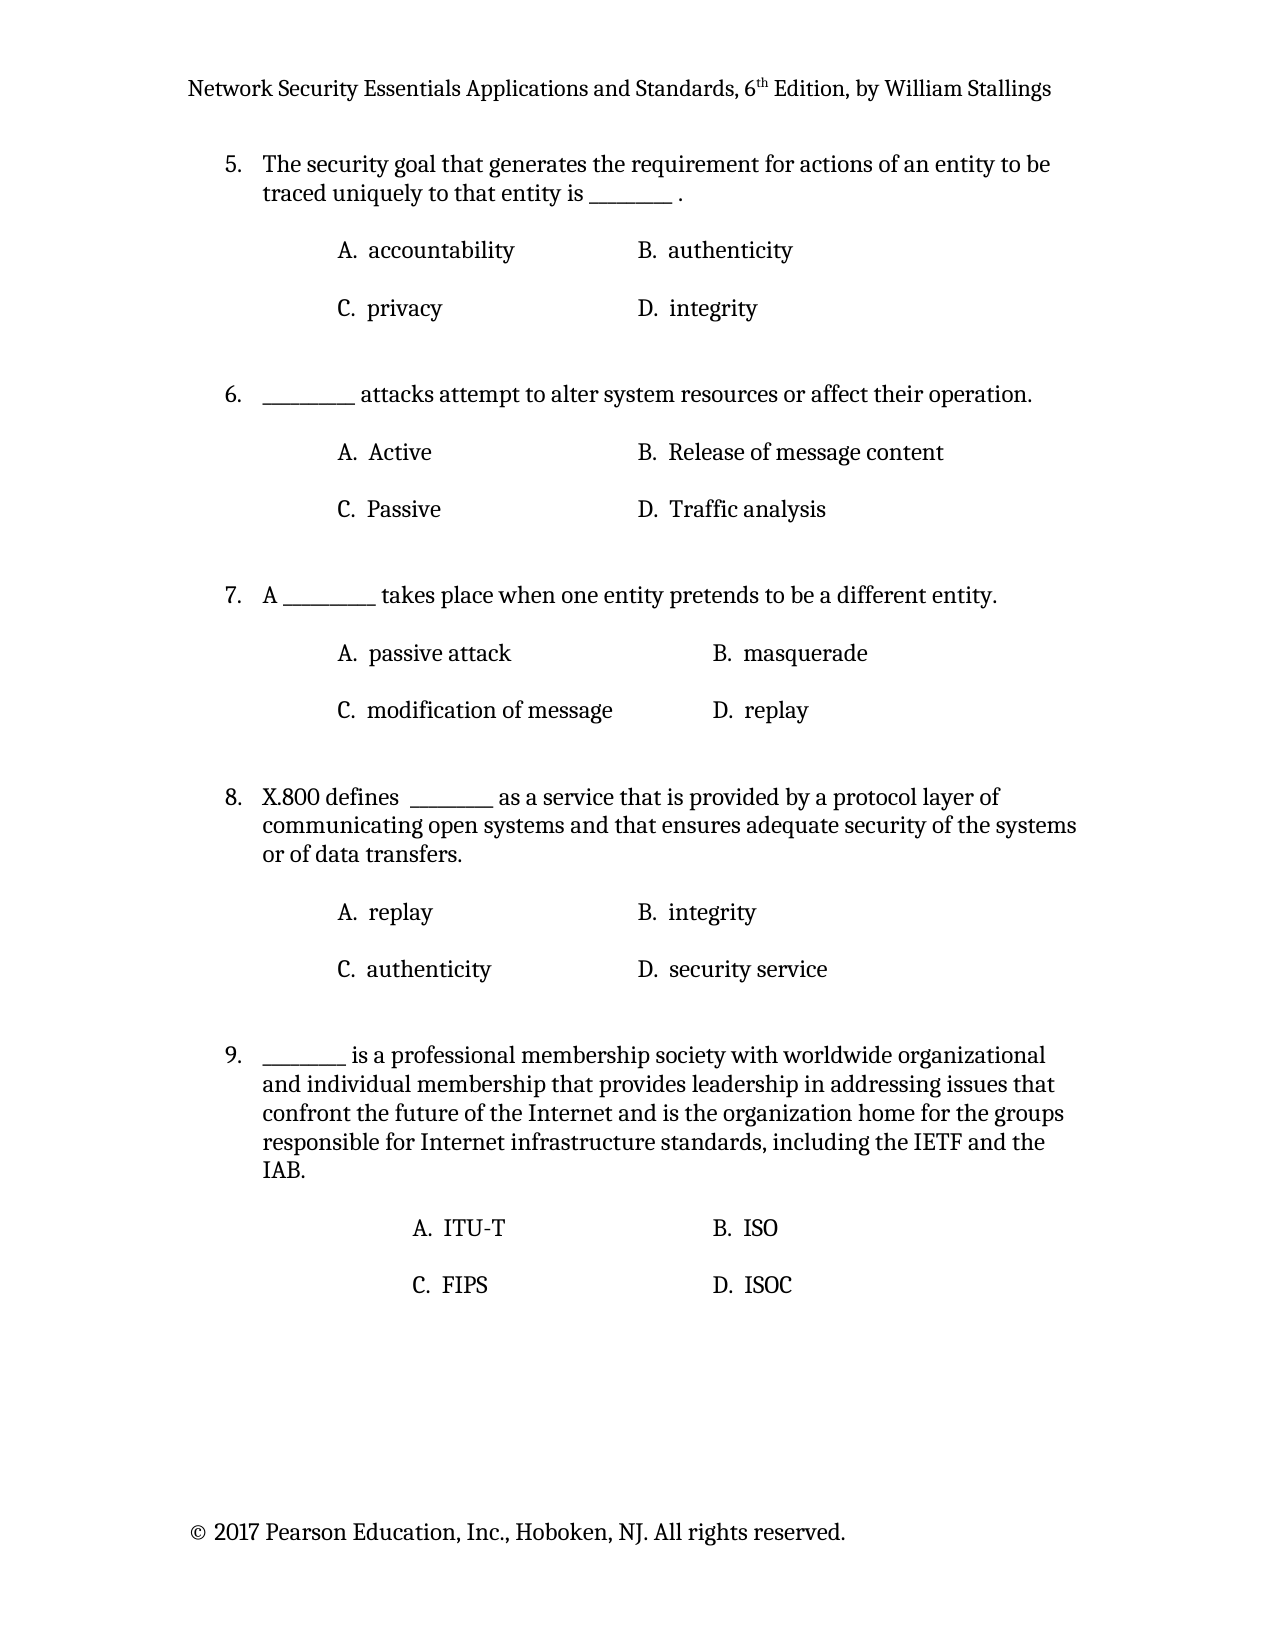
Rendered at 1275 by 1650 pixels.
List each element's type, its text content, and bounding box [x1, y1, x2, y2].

text A. accountability B. authenticity [337, 236, 1087, 265]
text A. Active B. Release of message content [262, 437, 1087, 466]
list A __________ takes place when one entity pretends to be a different entity. [225, 581, 1087, 610]
list __________ attacks attempt to alter system resources or affect their operation. [225, 380, 1087, 409]
list _________ is a professional membership society with worldwide organizational and individual membership that provides leadership in addressing issues that confront the future of the Internet and is the organization home for the groups responsible for Internet infrastructure standards, including the IETF and the IAB. [225, 1041, 1087, 1185]
text C. FIPS D. ISOC [337, 1271, 1087, 1300]
list X.800 defines _________ as a service that is provided by a protocol layer of communicating open systems and that ensures adequate security of the systems or of data transfers. [225, 782, 1087, 869]
text C. modification of message D. replay [262, 696, 1087, 725]
text C. Passive D. Traffic analysis [262, 495, 1087, 524]
text A. passive attack B. masquerade [262, 639, 1087, 667]
text A. replay B. integrity [337, 897, 1087, 926]
text A. ITU-T B. ISO [337, 1214, 1087, 1242]
text C. authenticity D. security service [262, 955, 1087, 984]
list The security goal that generates the requirement for actions of an entity to be traced uniquely to that entity is _________ . [225, 150, 1087, 207]
text C. privacy D. integrity [262, 294, 1087, 322]
